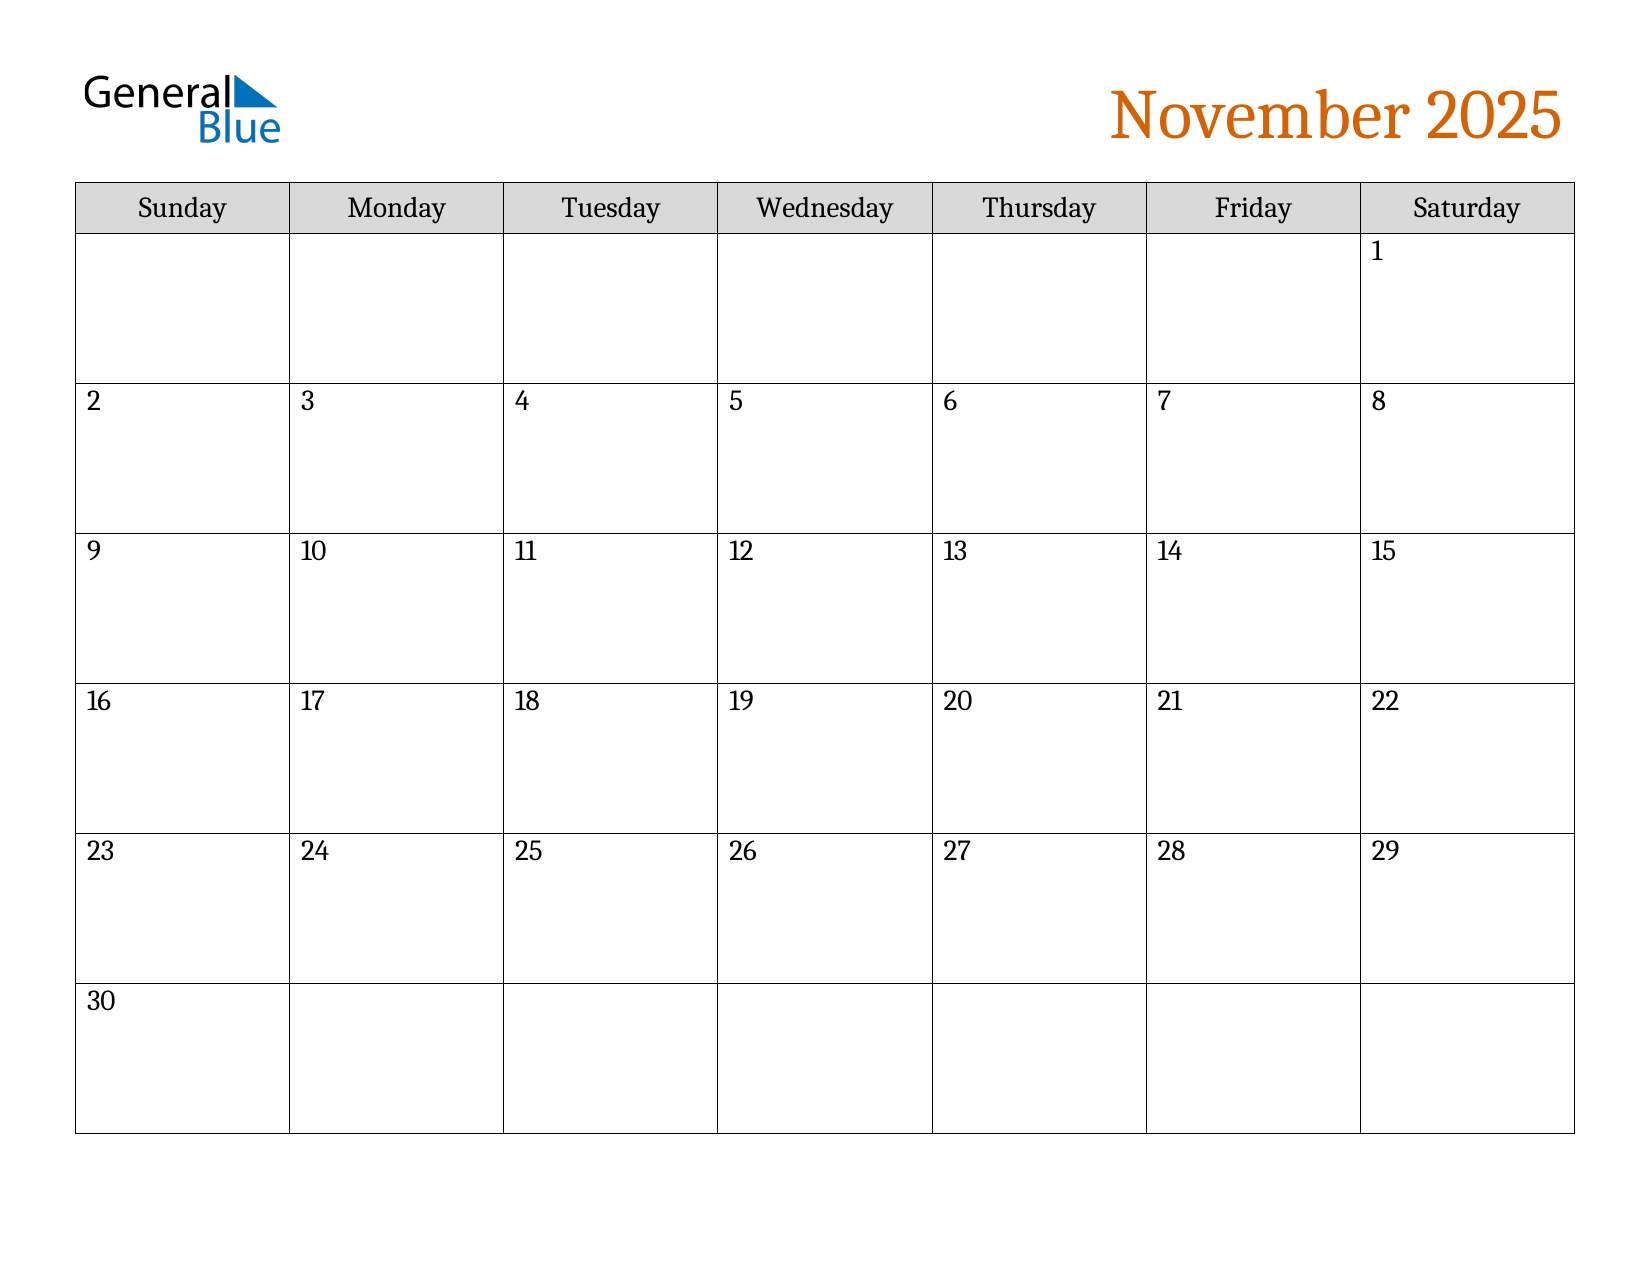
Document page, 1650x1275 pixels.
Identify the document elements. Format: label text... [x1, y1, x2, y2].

table_cell 19 [718, 684, 932, 720]
table_cell [1147, 984, 1360, 1020]
table_cell [933, 1020, 1146, 1133]
table_cell [1361, 870, 1574, 983]
table_cell 5 [718, 384, 932, 420]
table_cell 30 [76, 984, 289, 1020]
table_cell [76, 870, 289, 983]
table_cell [933, 270, 1146, 383]
table_cell [290, 984, 503, 1020]
table_cell [718, 234, 932, 270]
table_cell [718, 570, 932, 683]
table_cell [1361, 570, 1574, 683]
table_cell 2 [76, 384, 289, 420]
table_cell [1361, 270, 1574, 383]
table_cell 11 [504, 534, 717, 570]
table_cell 24 [290, 834, 503, 870]
table_header [76, 75, 503, 182]
table_header November 2025 [504, 75, 1574, 182]
table_cell [718, 984, 932, 1020]
table_cell [718, 270, 932, 383]
table_cell [504, 870, 717, 983]
table_cell [76, 720, 289, 833]
table_cell [504, 570, 717, 683]
table_cell 7 [1147, 384, 1360, 420]
table_cell [1147, 270, 1360, 383]
table_cell [718, 720, 932, 833]
table_cell 9 [76, 534, 289, 570]
table_cell [290, 270, 503, 383]
table_cell [290, 234, 503, 270]
picture [84, 75, 280, 143]
table_cell [290, 720, 503, 833]
table_cell [76, 420, 289, 533]
table_cell [504, 420, 717, 533]
table_cell Wednesday [718, 183, 932, 233]
table_cell Friday [1147, 183, 1360, 233]
table_cell 16 [76, 684, 289, 720]
table_cell [504, 1020, 717, 1133]
table_cell 3 [290, 384, 503, 420]
table_cell 29 [1361, 834, 1574, 870]
table_cell 13 [933, 534, 1146, 570]
table_cell [1361, 420, 1574, 533]
table_cell [1147, 234, 1360, 270]
table_cell [1147, 720, 1360, 833]
table_cell [504, 720, 717, 833]
table_cell 14 [1147, 534, 1360, 570]
table_cell [718, 870, 932, 983]
table_cell 22 [1361, 684, 1574, 720]
table_cell [1361, 984, 1574, 1020]
table_cell [933, 570, 1146, 683]
table_cell 10 [290, 534, 503, 570]
table_cell 15 [1361, 534, 1574, 570]
table_cell 12 [718, 534, 932, 570]
table_cell [718, 420, 932, 533]
table_cell Thursday [933, 183, 1146, 233]
table_cell [290, 420, 503, 533]
table_cell 21 [1147, 684, 1360, 720]
table_cell [504, 270, 717, 383]
table_cell 8 [1361, 384, 1574, 420]
table_cell [1147, 570, 1360, 683]
table_cell [1147, 420, 1360, 533]
table_cell [718, 1020, 932, 1133]
table_cell [933, 720, 1146, 833]
table_cell 27 [933, 834, 1146, 870]
table_cell Monday [290, 183, 503, 233]
table_cell [933, 984, 1146, 1020]
table_cell [1361, 1020, 1574, 1133]
table_cell 25 [504, 834, 717, 870]
table_cell 1 [1361, 234, 1574, 270]
table_cell [76, 270, 289, 383]
table_cell 4 [504, 384, 717, 420]
table_cell [290, 570, 503, 683]
table_cell [1147, 1020, 1360, 1133]
table_cell [76, 1020, 289, 1133]
table_cell [933, 870, 1146, 983]
table_cell [76, 570, 289, 683]
table_cell 17 [290, 684, 503, 720]
table_cell [933, 234, 1146, 270]
table_cell [504, 234, 717, 270]
table_cell 20 [933, 684, 1146, 720]
table_cell [1147, 870, 1360, 983]
table_cell Sunday [76, 183, 289, 233]
table_cell [504, 984, 717, 1020]
table_cell 6 [933, 384, 1146, 420]
table_cell [76, 234, 289, 270]
table_cell 18 [504, 684, 717, 720]
table_cell [1361, 720, 1574, 833]
table_cell [933, 420, 1146, 533]
table_cell 23 [76, 834, 289, 870]
table_cell Saturday [1361, 183, 1574, 233]
table_cell Tuesday [504, 183, 717, 233]
table_cell [290, 870, 503, 983]
table_cell 26 [718, 834, 932, 870]
table_cell 28 [1147, 834, 1360, 870]
table_cell [290, 1020, 503, 1133]
